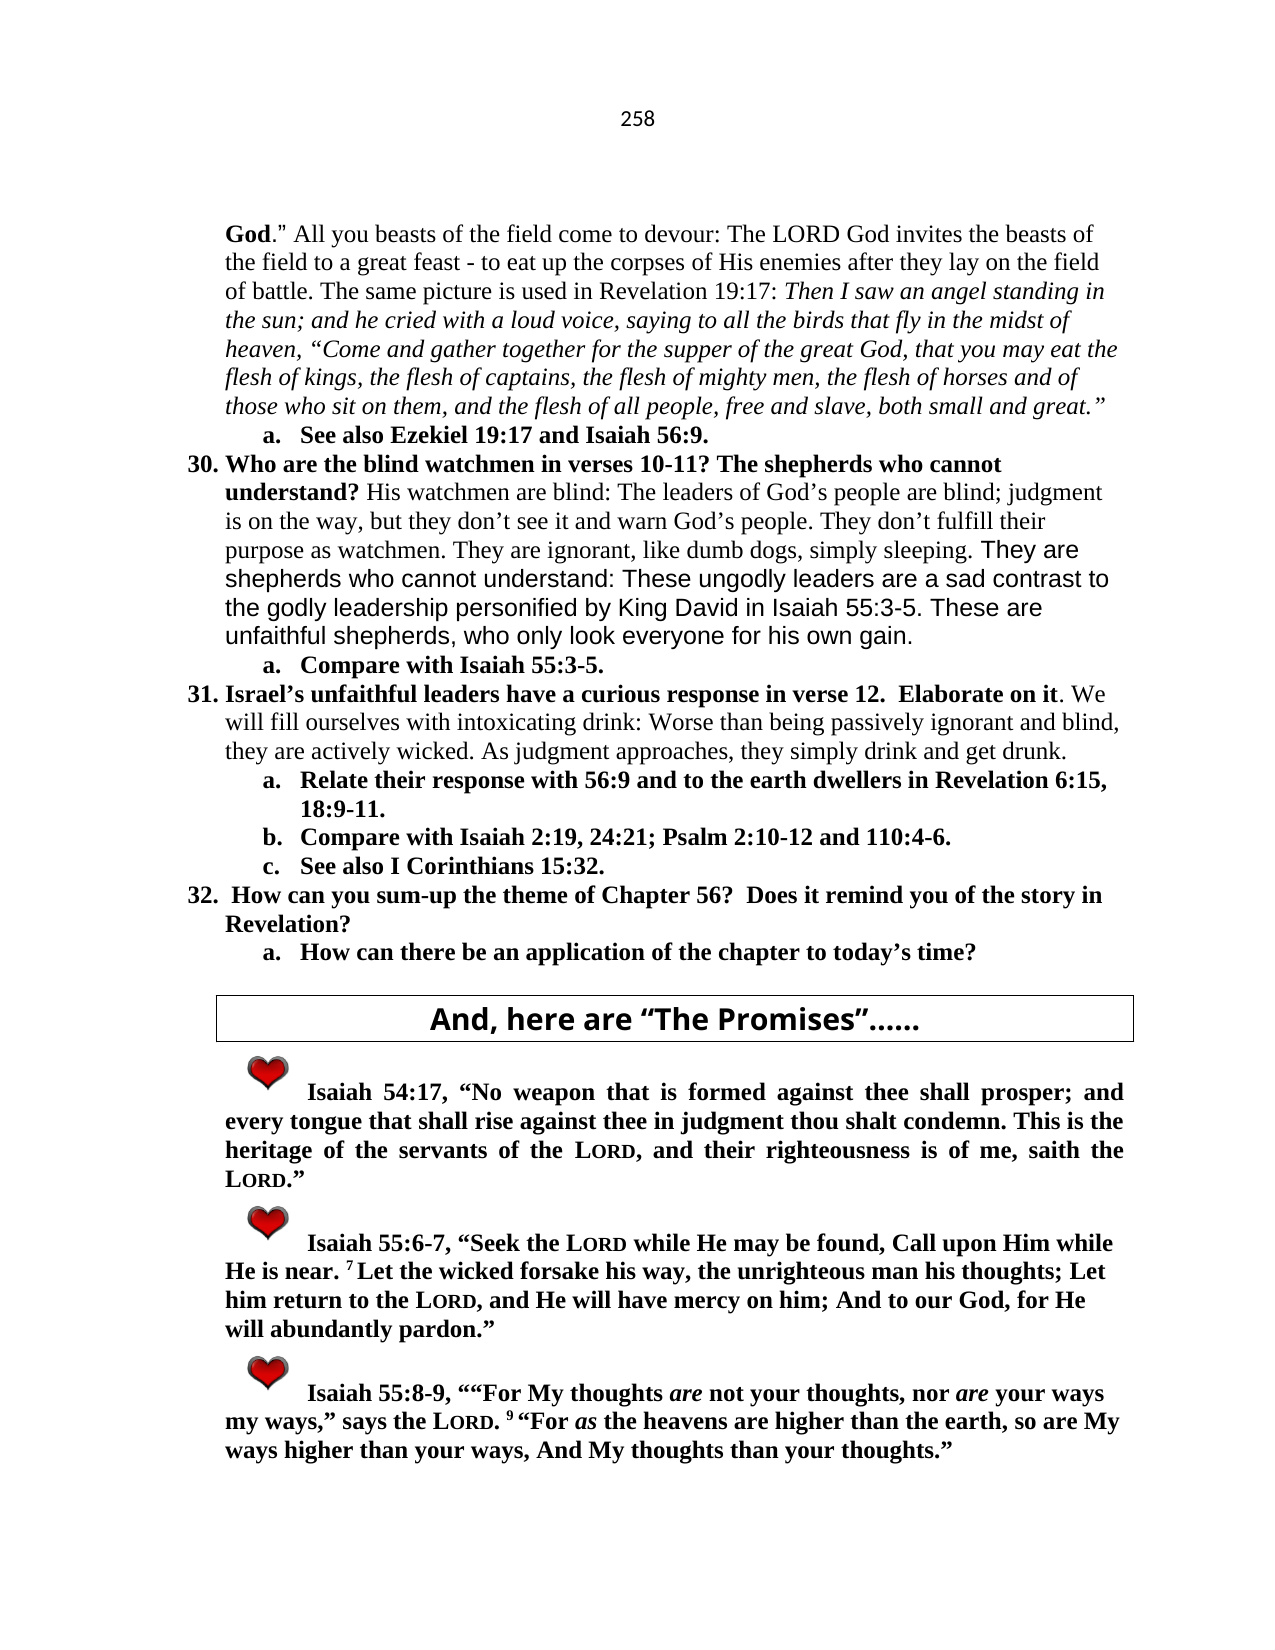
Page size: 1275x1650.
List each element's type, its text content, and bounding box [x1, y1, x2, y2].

list Isaiah 54:17, “No weapon that is formed against thee shall prosper; and every tongue that shall rise against thee in judgment thou shalt condemn. This is the heritage of the servants of the Lord, and their righteousness is of me, saith the Lord.” [225, 1042, 1125, 1192]
picture [225, 1042, 307, 1101]
list See also Ezekiel 19:17 and Isaiah 56:9. [262, 420, 1125, 449]
list Compare with Isaiah 55:3-5. [262, 650, 1125, 679]
list Compare with Isaiah 2:19, 24:21; Psalm 2:10-12 and 110:4-6. [262, 822, 1125, 851]
picture [225, 1342, 307, 1401]
list Relate their response with 56:9 and to the earth dwellers in Revelation 6:15, 18:9-11. [262, 765, 1125, 822]
list Who are the blind watchmen in verses 10-11? The shepherds who cannot understand? His watchmen are blind: The leaders of God’s people are blind; judgment is on the way, but they don’t see it and warn God’s people. They don’t fulfill their purpose as watchmen. They are ignorant, like dumb dogs, simply sleeping. They are shepherds who cannot understand: These ungodly leaders are a sad contrast to the godly leadership personified by King David in Isaiah 55:3-5. These are unfaithful shepherds, who only look everyone for his own gain. [187, 449, 1125, 650]
list And, here are “The Promises”…… [217, 996, 1133, 1041]
list See also I Corinthians 15:32. [262, 851, 1125, 880]
picture [225, 1192, 307, 1251]
list Israel’s unfaithful leaders have a curious response in verse 12. Elaborate on it. We will fill ourselves with intoxicating drink: Worse than being passively ignorant and blind, they are actively wicked. As judgment approaches, they simply drink and get drunk. [187, 679, 1125, 765]
list How can you sum-up the theme of Chapter 56? Does it remind you of the story in Revelation? [187, 880, 1125, 937]
text Isaiah 55:8-9, ““For My thoughts are not your thoughts, nor are your ways my ways,” says the Lord. 9 “For as the heavens are higher than the earth, so are My ways higher than your ways, And My thoughts than your thoughts.” [225, 1343, 1125, 1464]
list How can there be an application of the chapter to today’s time? [262, 937, 1125, 966]
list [187, 218, 1125, 420]
text Isaiah 55:6-7, “Seek the Lord while He may be found, Call upon Him while He is near. 7 Let the wicked forsake his way, the unrighteous man his thoughts; Let him return to the Lord, and He will have mercy on him; And to our God, for He will abundantly pardon.” [225, 1192, 1125, 1343]
